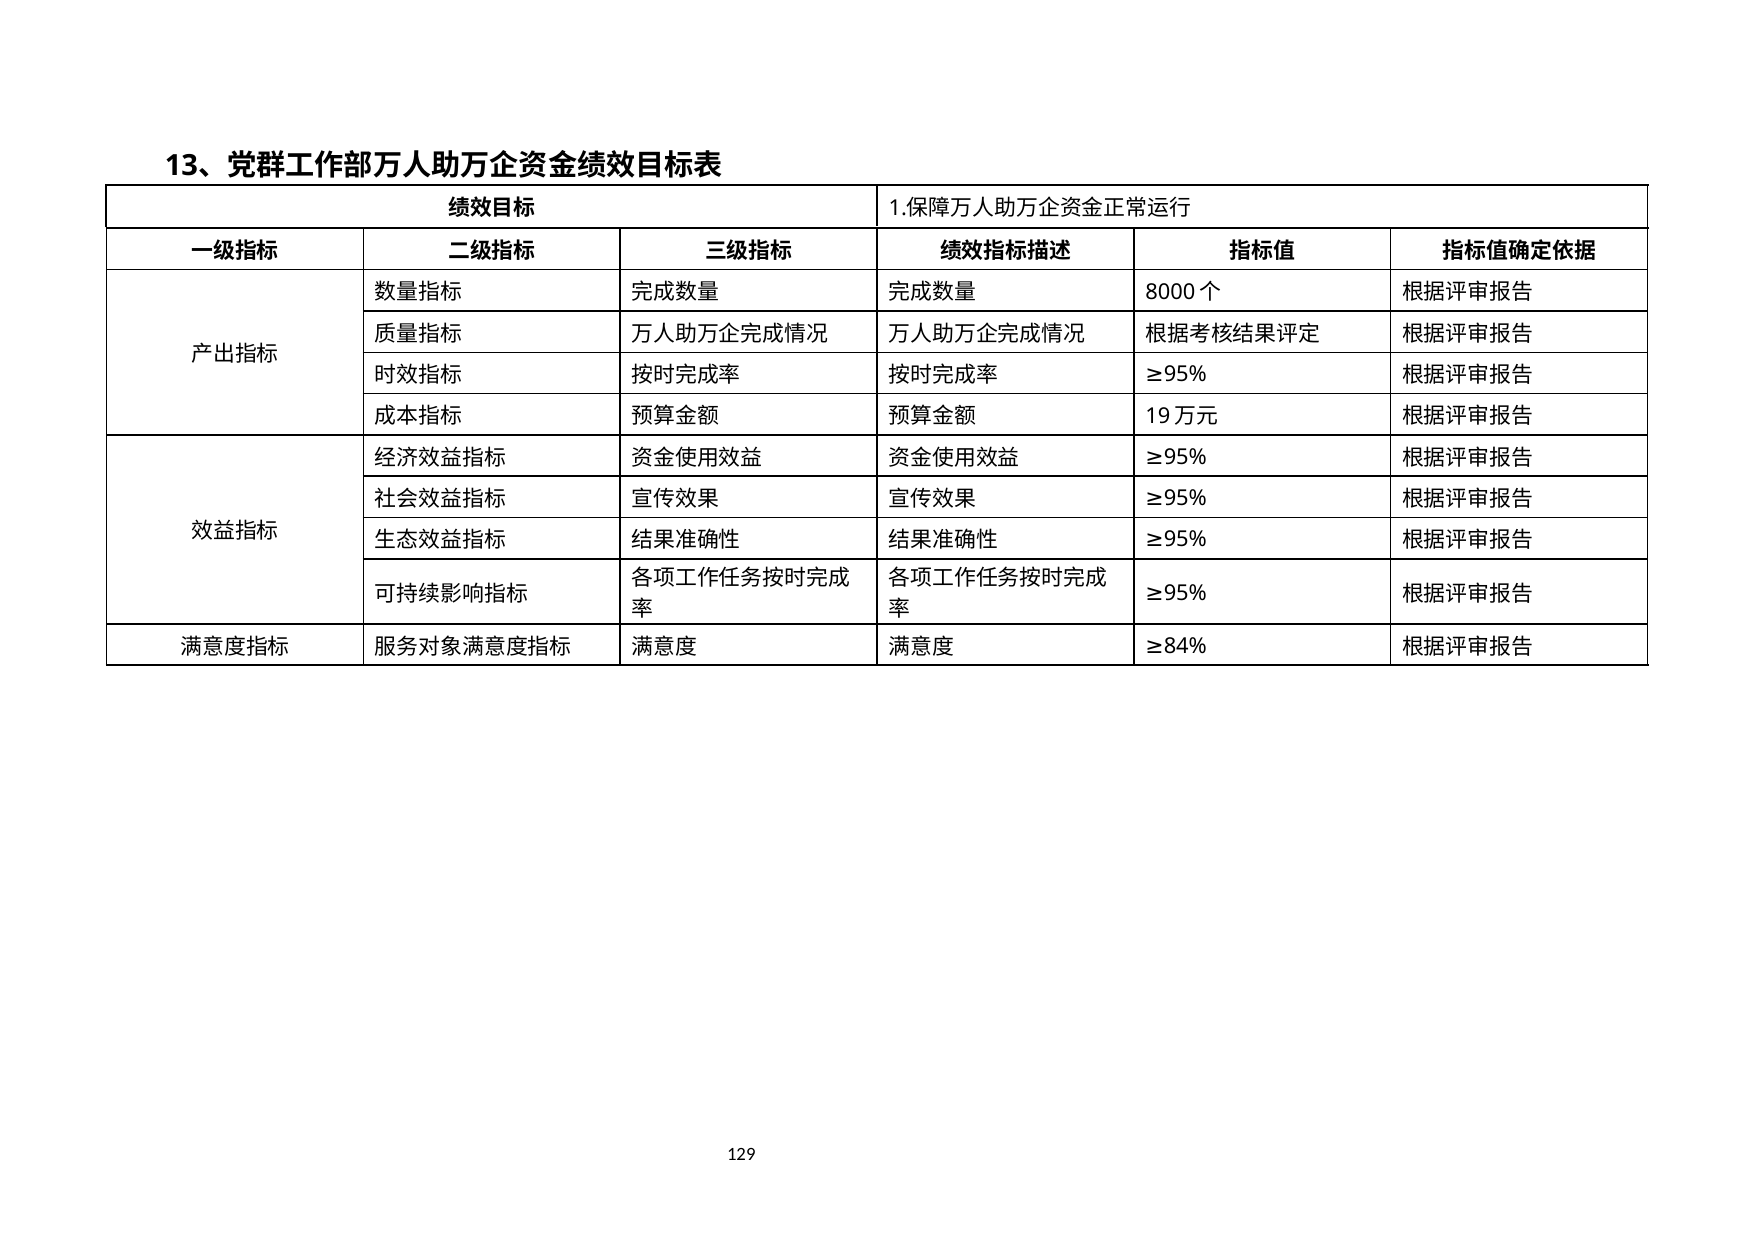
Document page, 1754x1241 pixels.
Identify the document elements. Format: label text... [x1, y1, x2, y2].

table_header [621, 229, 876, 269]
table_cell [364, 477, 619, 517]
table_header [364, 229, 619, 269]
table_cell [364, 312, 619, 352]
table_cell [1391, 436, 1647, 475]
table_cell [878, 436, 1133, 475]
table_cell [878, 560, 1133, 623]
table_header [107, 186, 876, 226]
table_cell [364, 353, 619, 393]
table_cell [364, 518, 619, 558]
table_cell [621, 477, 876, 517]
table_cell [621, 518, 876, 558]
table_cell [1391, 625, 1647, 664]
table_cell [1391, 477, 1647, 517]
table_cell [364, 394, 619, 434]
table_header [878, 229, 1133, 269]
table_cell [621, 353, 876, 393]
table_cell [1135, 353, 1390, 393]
text 13、党群工作部万人助万企资金绩效目标表 [106, 142, 1648, 184]
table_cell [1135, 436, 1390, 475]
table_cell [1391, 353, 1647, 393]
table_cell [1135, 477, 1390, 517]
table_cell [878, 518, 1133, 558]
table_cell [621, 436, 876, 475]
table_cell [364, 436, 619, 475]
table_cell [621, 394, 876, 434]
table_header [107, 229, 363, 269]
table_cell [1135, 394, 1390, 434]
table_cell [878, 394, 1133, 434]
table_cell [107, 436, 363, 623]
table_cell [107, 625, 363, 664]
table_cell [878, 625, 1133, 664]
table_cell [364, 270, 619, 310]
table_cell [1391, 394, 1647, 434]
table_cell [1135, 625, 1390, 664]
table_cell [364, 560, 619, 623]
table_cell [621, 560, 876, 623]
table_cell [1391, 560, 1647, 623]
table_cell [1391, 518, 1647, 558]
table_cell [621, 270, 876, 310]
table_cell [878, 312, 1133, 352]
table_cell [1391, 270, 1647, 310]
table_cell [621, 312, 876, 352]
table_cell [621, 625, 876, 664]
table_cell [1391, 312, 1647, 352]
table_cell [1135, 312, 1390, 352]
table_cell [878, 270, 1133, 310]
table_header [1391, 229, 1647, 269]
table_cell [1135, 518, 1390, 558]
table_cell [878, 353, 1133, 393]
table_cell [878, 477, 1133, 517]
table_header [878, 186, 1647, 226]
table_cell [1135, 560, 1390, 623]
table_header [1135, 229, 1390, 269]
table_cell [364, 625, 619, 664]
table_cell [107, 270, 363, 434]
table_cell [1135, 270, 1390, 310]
